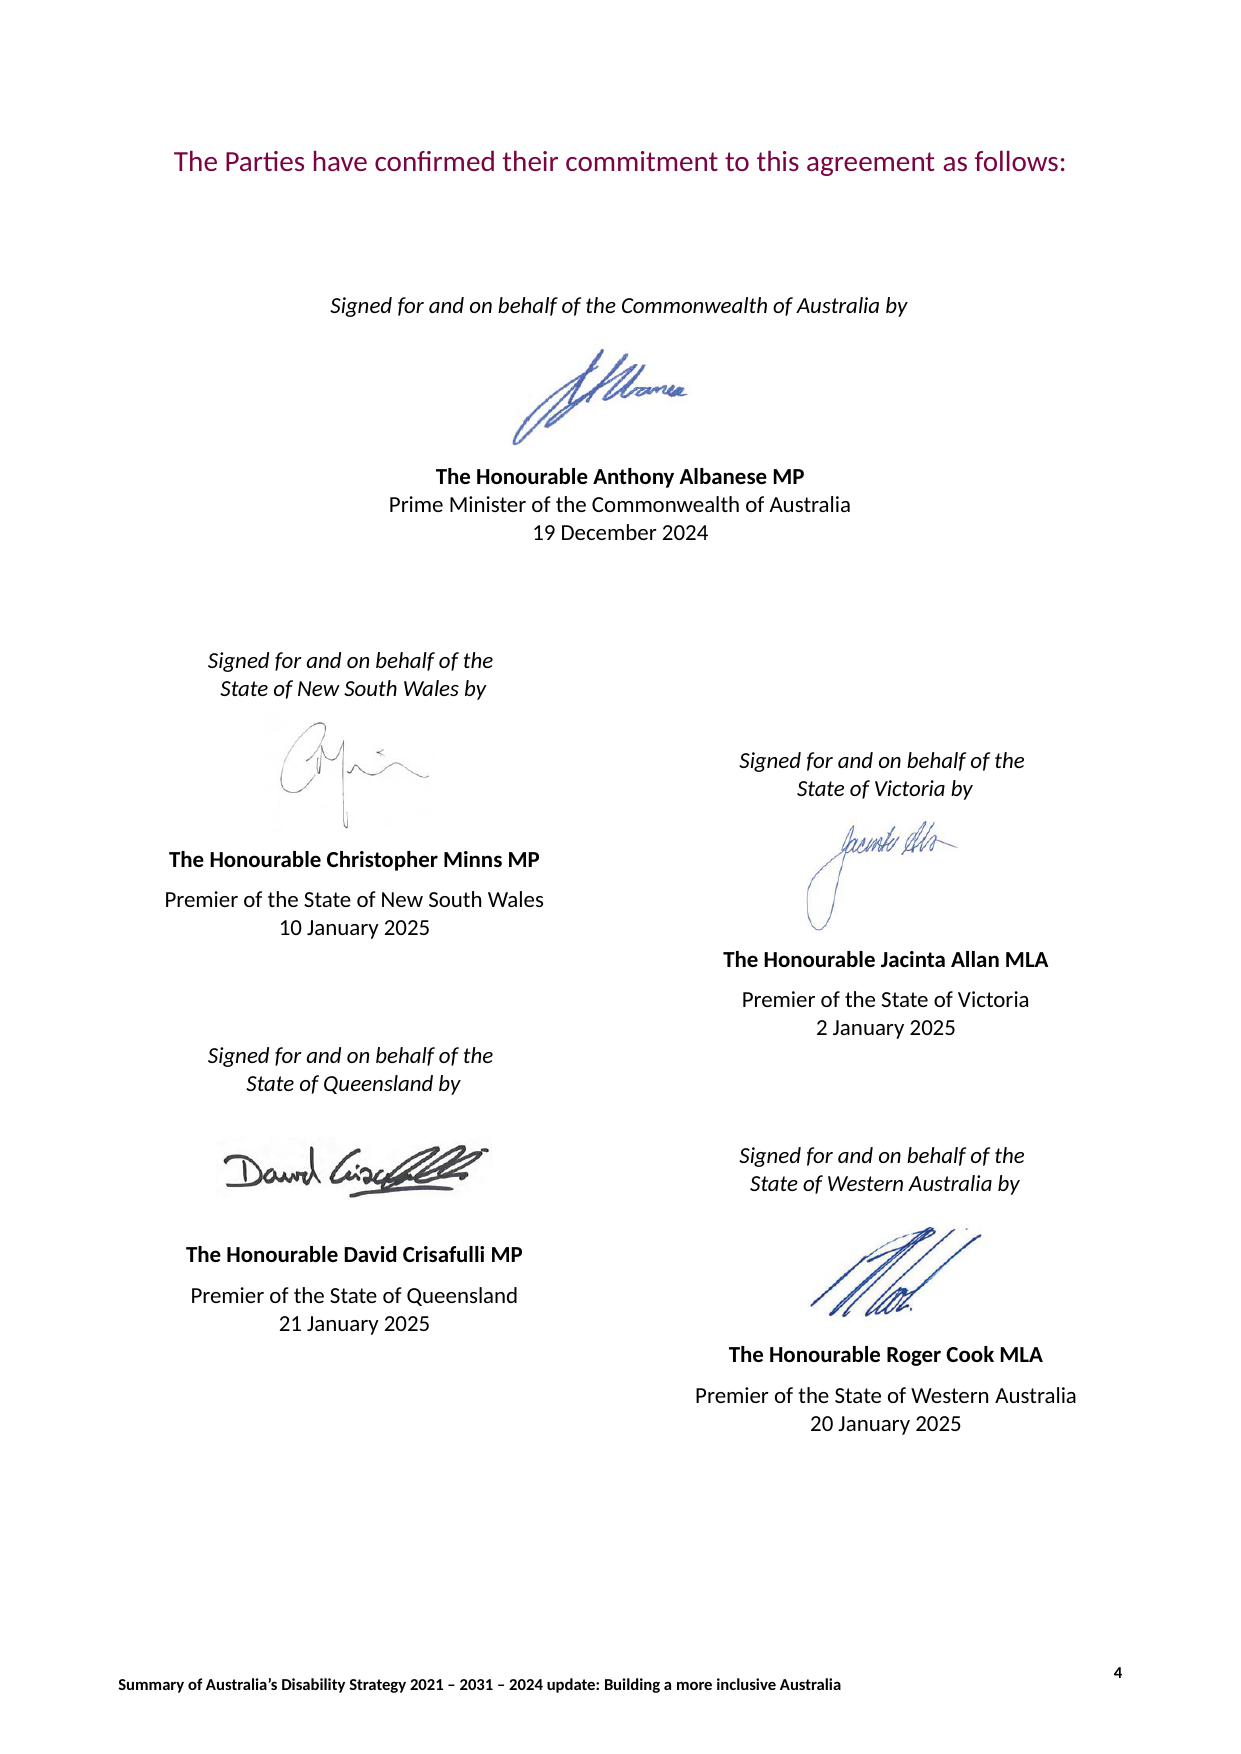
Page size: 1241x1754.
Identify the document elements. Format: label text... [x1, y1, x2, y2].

text Signed for and on behalf of the State of Queensland by [118, 1042, 591, 1098]
text The Honourable David Crisafulli MP [118, 1240, 591, 1268]
text Signed for and on behalf of the State of Victoria by [649, 746, 1122, 802]
text Premier of the State of Western Australia 20 January 2025 [649, 1381, 1122, 1437]
text Signed for and on behalf of the Commonwealth of Australia by [118, 291, 1122, 319]
text The Honourable Roger Cook MLA [649, 1340, 1122, 1368]
text The Honourable Christopher Minns MP [118, 845, 591, 873]
text Premier of the State of Victoria 2 January 2025 [649, 986, 1122, 1042]
text Premier of the State of Queensland 21 January 2025 [118, 1281, 591, 1337]
text Signed for and on behalf of the State of Western Australia by [649, 1142, 1122, 1198]
text Signed for and on behalf of the State of New South Wales by [118, 646, 591, 702]
text The Parties have confirmed their commitment to this agreement as follows: [118, 143, 1122, 179]
text The Honourable Anthony Albanese MP Prime Minister of the Commonwealth of Australia 19 December 2024 [118, 462, 1122, 546]
text Premier of the State of New South Wales 10 January 2025 [118, 886, 591, 942]
text The Honourable Jacinta Allan MLA [649, 945, 1122, 973]
